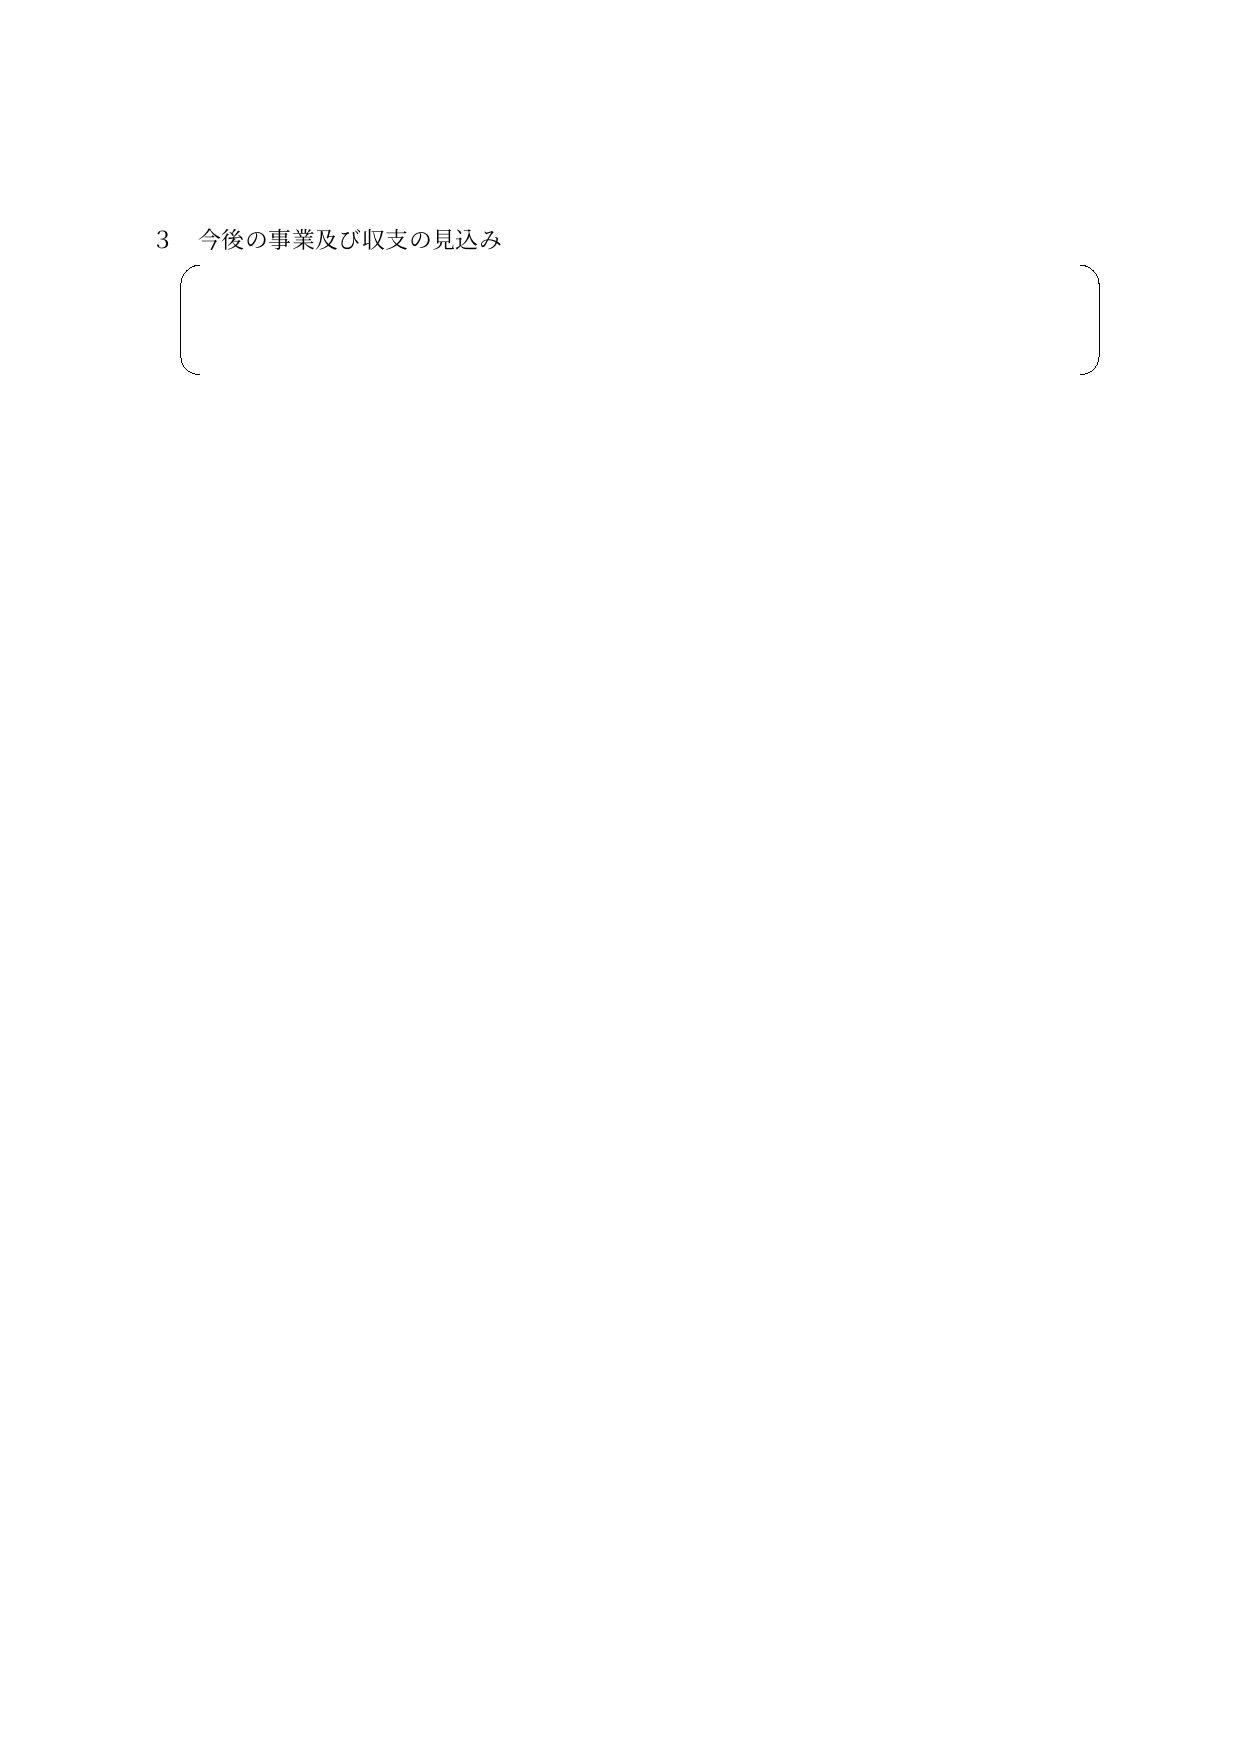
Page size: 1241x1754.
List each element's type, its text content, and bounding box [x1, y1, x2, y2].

text ３ 今後の事業及び収支の見込み [151, 221, 1089, 257]
